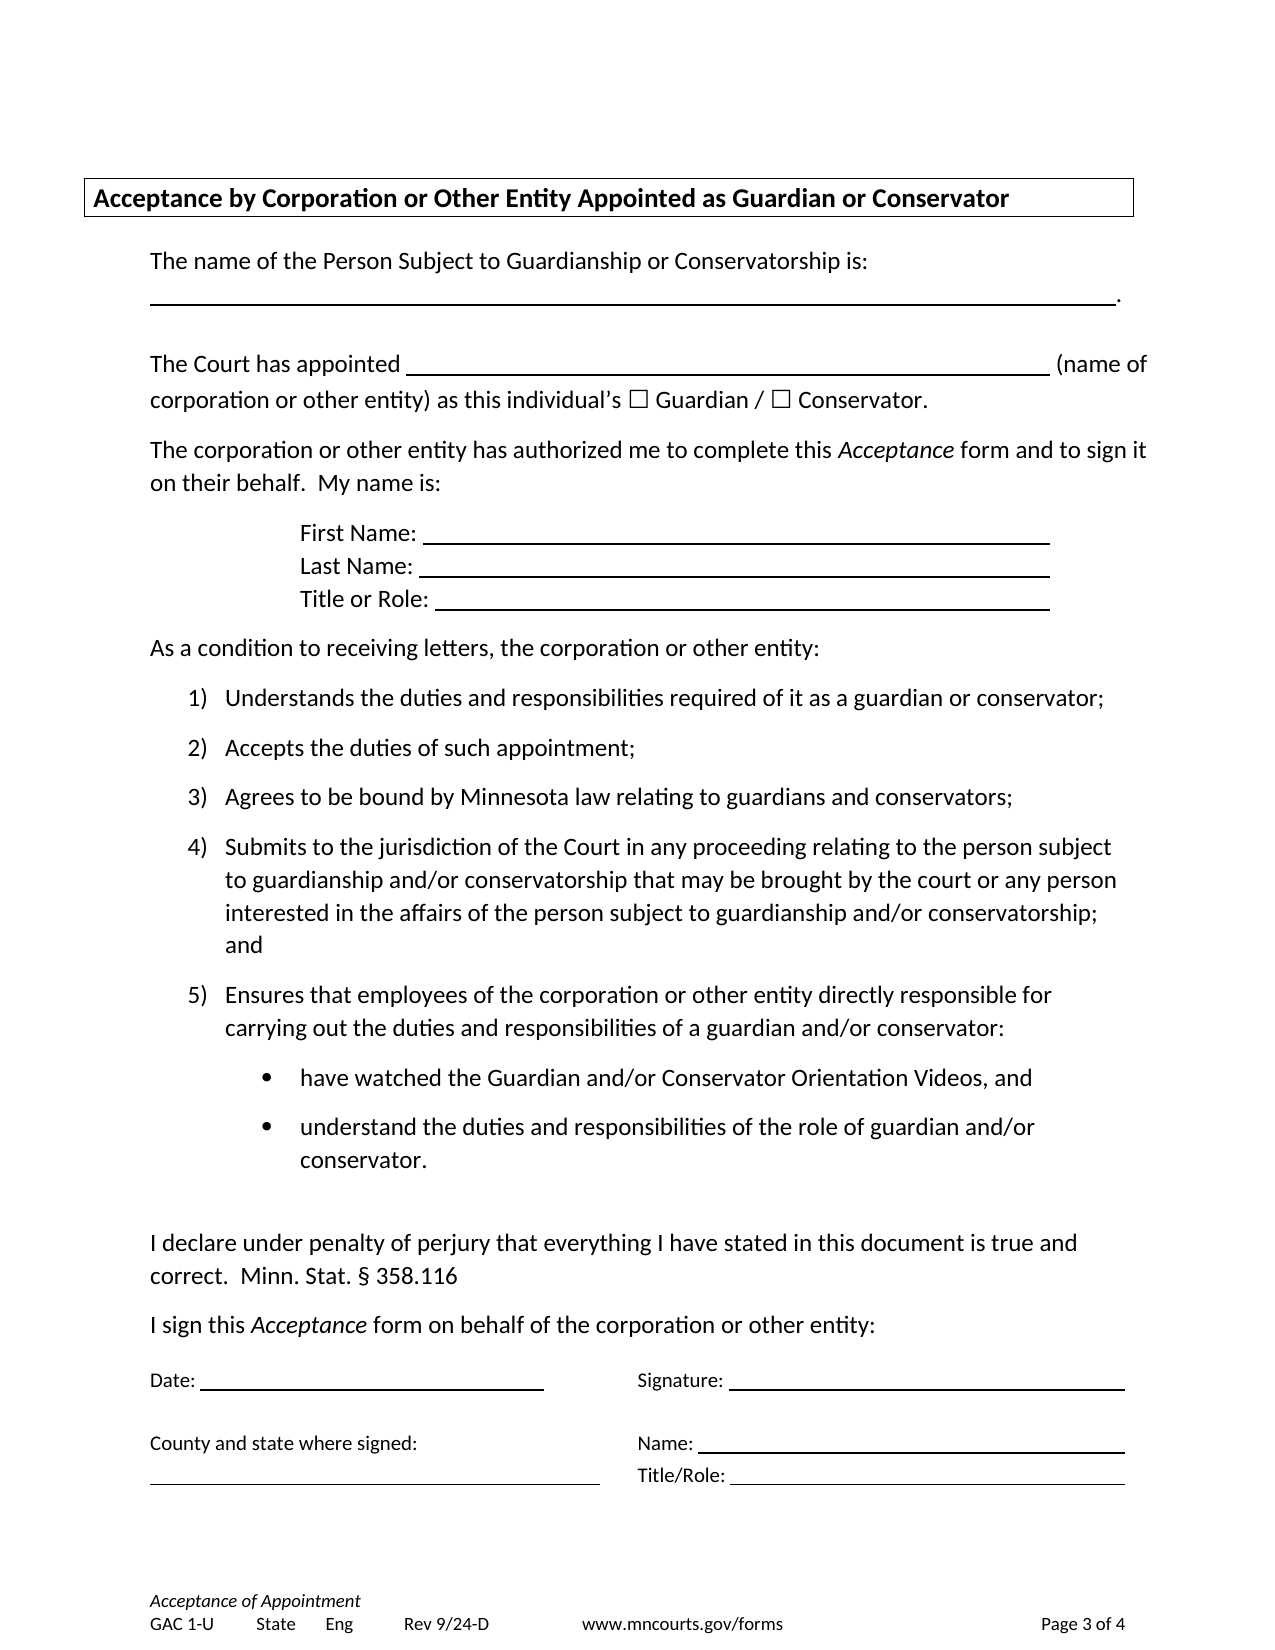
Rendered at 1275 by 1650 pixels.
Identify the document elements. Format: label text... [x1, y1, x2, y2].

text The corporation or other entity has authorized me to complete this Acceptance form and to sign it on their behalf. My name is: [150, 435, 1172, 498]
list Accepts the duties of such appointment; [187, 732, 1125, 762]
list have watched the Guardian and/or Conservator Orientation Videos, and [262, 1062, 1125, 1092]
text County and state where signed: Name: [150, 1431, 1125, 1456]
list Agrees to be bound by Minnesota law relating to guardians and conservators; [187, 781, 1125, 812]
text I declare under penalty of perjury that everything I have stated in this document is true and correct. Minn. Stat. § 358.116 [150, 1227, 1125, 1291]
text . [150, 278, 1171, 308]
text As a condition to receiving letters, the corporation or other entity: [150, 633, 1125, 663]
list Submits to the jurisdiction of the Court in any proceeding relating to the person subject to guardianship and/or conservatorship that may be brought by the court or any person interested in the affairs of the person subject to guardianship and/or conservatorship; and [187, 831, 1125, 960]
text The name of the Person Subject to Guardianship or Conservatorship is: [150, 245, 1171, 276]
text Title or Role: [300, 583, 1125, 613]
text I sign this Acceptance form on behalf of the corporation or other entity: [150, 1310, 1125, 1340]
list Ensures that employees of the corporation or other entity directly responsible for carrying out the duties and responsibilities of a guardian and/or conservator: [187, 979, 1125, 1043]
list Understands the duties and responsibilities required of it as a guardian or conservator; [187, 682, 1125, 713]
subtitle Acceptance by Corporation or Other Entity Appointed as Guardian or Conservator [85, 179, 1133, 216]
text First Name: [300, 517, 1125, 548]
list understand the duties and responsibilities of the role of guardian and/or conservator. [262, 1111, 1125, 1175]
text Last Name: [300, 550, 1125, 581]
text Title/Role: [150, 1462, 1125, 1488]
text The Court has appointed (name of corporation or other entity) as this individual’s Guardian / Conservator. [150, 348, 1172, 415]
text Date: Signature: [150, 1368, 1125, 1393]
